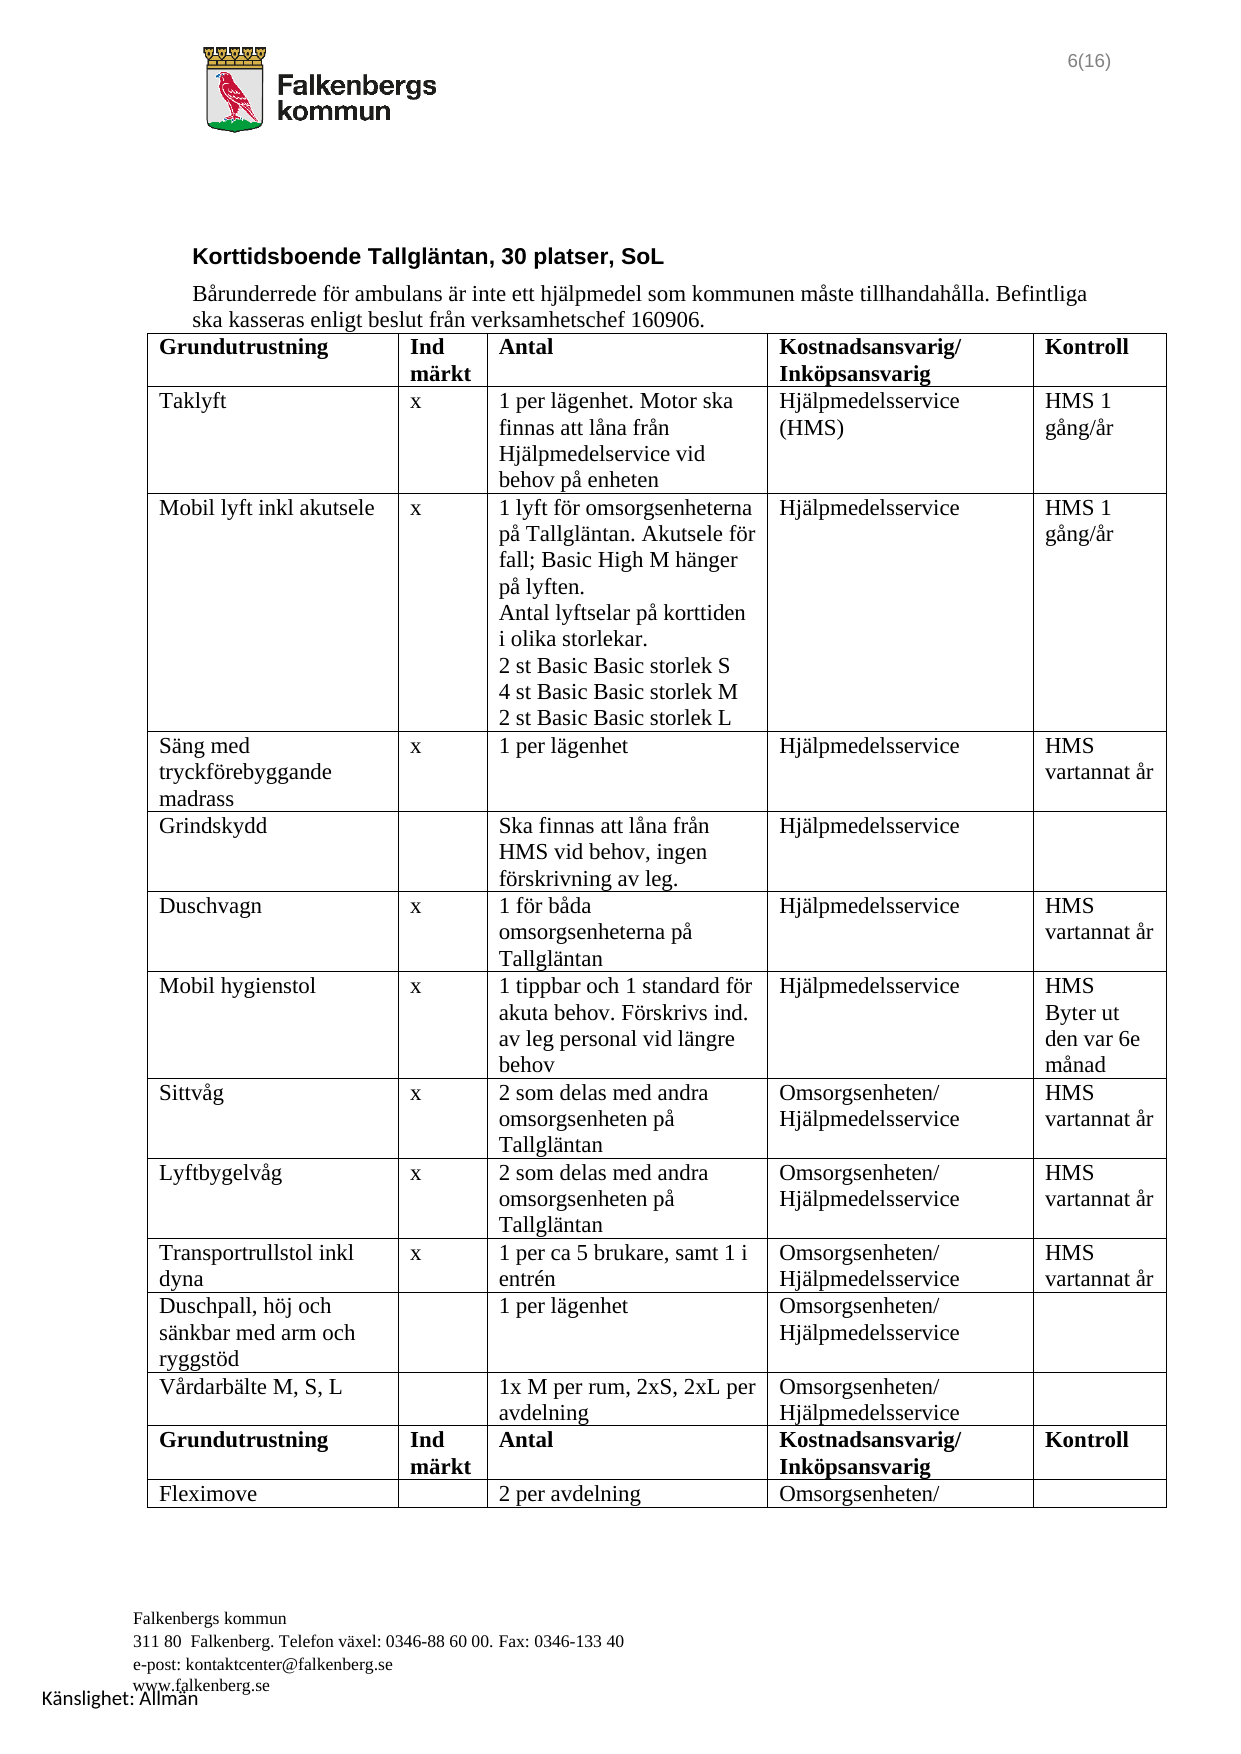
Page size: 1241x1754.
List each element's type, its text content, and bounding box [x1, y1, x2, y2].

table_cell HMS 1 gång/år [1034, 494, 1166, 731]
table_cell HMS vartannat år [1034, 732, 1166, 811]
table_cell 1 per lägenhet. Motor ska finnas att låna från Hjälpmedelservice vid behov på enheten [488, 387, 767, 493]
table_cell 1 för båda omsorgsenheterna på Tallgläntan [488, 892, 767, 971]
table_cell Grundutrustning [148, 1426, 398, 1479]
table_cell x [399, 892, 487, 971]
table_cell Lyftbygelvåg [148, 1159, 398, 1238]
table_cell HMS vartannat år [1034, 892, 1166, 971]
table_cell HMS vartannat år [1034, 1159, 1166, 1238]
table_cell x [399, 1079, 487, 1158]
table_cell Duschvagn [148, 892, 398, 971]
table_cell HMS vartannat år [1034, 1079, 1166, 1158]
table_cell Duschpall, höj och sänkbar med arm och ryggstöd [148, 1293, 398, 1372]
table_cell 2 per avdelning [488, 1480, 767, 1507]
table_cell Hjälpmedelsservice [768, 812, 1033, 891]
table_cell HMS vartannat år [1034, 1239, 1166, 1292]
table_cell [399, 1373, 487, 1425]
table_cell 2 som delas med andra omsorgsenheten på Tallgläntan [488, 1079, 767, 1158]
table_cell Ska finnas att låna från HMS vid behov, ingen förskrivning av leg. [488, 812, 767, 891]
table_cell Taklyft [148, 387, 398, 493]
table_cell [1034, 1373, 1166, 1425]
table_header Grundutrustning [148, 334, 398, 386]
table_cell Hjälpmedelsservice [768, 972, 1033, 1078]
table_cell x [399, 494, 487, 731]
table_cell 1 per lägenhet [488, 732, 767, 811]
table_cell Mobil hygienstol [148, 972, 398, 1078]
table_cell x [399, 732, 487, 811]
table_cell Omsorgsenheten/ Hjälpmedelsservice [768, 1239, 1033, 1292]
table_cell Omsorgsenheten/ Hjälpmedelsservice [768, 1293, 1033, 1372]
table_cell x [399, 387, 487, 493]
table_cell Omsorgsenheten/ Hjälpmedelsservice [768, 1079, 1033, 1158]
table_cell 1 lyft för omsorgsenheterna på Tallgläntan. Akutsele för fall; Basic High M hänger på lyften. Antal lyftselar på korttiden i olika storlekar. 2 st Basic Basic storlek S 4 st Basic Basic storlek M 2 st Basic Basic storlek L [488, 494, 767, 731]
table_cell Sittvåg [148, 1079, 398, 1158]
table_cell [399, 812, 487, 891]
table_cell 1x M per rum, 2xS, 2xL per avdelning [488, 1373, 767, 1425]
table_cell Vårdarbälte M, S, L [148, 1373, 398, 1425]
table_cell [1034, 812, 1166, 891]
table_cell Säng med tryckförebyggande madrass [148, 732, 398, 811]
table_cell 2 som delas med andra omsorgsenheten på Tallgläntan [488, 1159, 767, 1238]
table_cell Omsorgsenheten/ Hjälpmedelsservice [768, 1159, 1033, 1238]
table_cell Transportrullstol inkl dyna [148, 1239, 398, 1292]
table_cell [1034, 1293, 1166, 1372]
table_cell Grindskydd [148, 812, 398, 891]
table_cell Hjälpmedelsservice (HMS) [768, 387, 1033, 493]
text Bårunderrede för ambulans är inte ett hjälpmedel som kommunen måste tillhandahålla. Befintliga ska kasseras enligt beslut från verksamhetschef 160906. [192, 280, 1122, 332]
table_cell 1 tippbar och 1 standard för akuta behov. Förskrivs ind. av leg personal vid längre behov [488, 972, 767, 1078]
table_cell [399, 1480, 487, 1507]
table_cell Hjälpmedelsservice [768, 494, 1033, 731]
table_cell 1 per ca 5 brukare, samt 1 i entrén [488, 1239, 767, 1292]
table_cell [399, 1293, 487, 1372]
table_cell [768, 1480, 1033, 1507]
table_cell Kostnadsansvarig/ Inköpsansvarig [768, 1426, 1033, 1479]
table_cell Hjälpmedelsservice [768, 732, 1033, 811]
table_cell HMS 1 gång/år [1034, 387, 1166, 493]
table_cell x [399, 972, 487, 1078]
table_header Ind märkt [399, 334, 487, 386]
table_header Kostnadsansvarig/ Inköpsansvarig [768, 334, 1033, 386]
table_header Kontroll [1034, 334, 1166, 386]
table_cell x [399, 1239, 487, 1292]
table_cell Mobil lyft inkl akutsele [148, 494, 398, 731]
table_cell Omsorgsenheten/ Hjälpmedelsservice [768, 1373, 1033, 1425]
subtitle Korttidsboende Tallgläntan, 30 platser, SoL [192, 243, 1122, 269]
table_cell 1 per lägenhet [488, 1293, 767, 1372]
table_cell HMS Byter ut den var 6e månad [1034, 972, 1166, 1078]
table_cell [1034, 1480, 1166, 1507]
table_cell Kontroll [1034, 1426, 1166, 1479]
table_cell Antal [488, 1426, 767, 1479]
table_cell Fleximove [148, 1480, 398, 1507]
table_cell x [399, 1159, 487, 1238]
picture [203, 47, 436, 133]
table_cell Hjälpmedelsservice [768, 892, 1033, 971]
table_header Antal [488, 334, 767, 386]
table_cell Ind märkt [399, 1426, 487, 1479]
